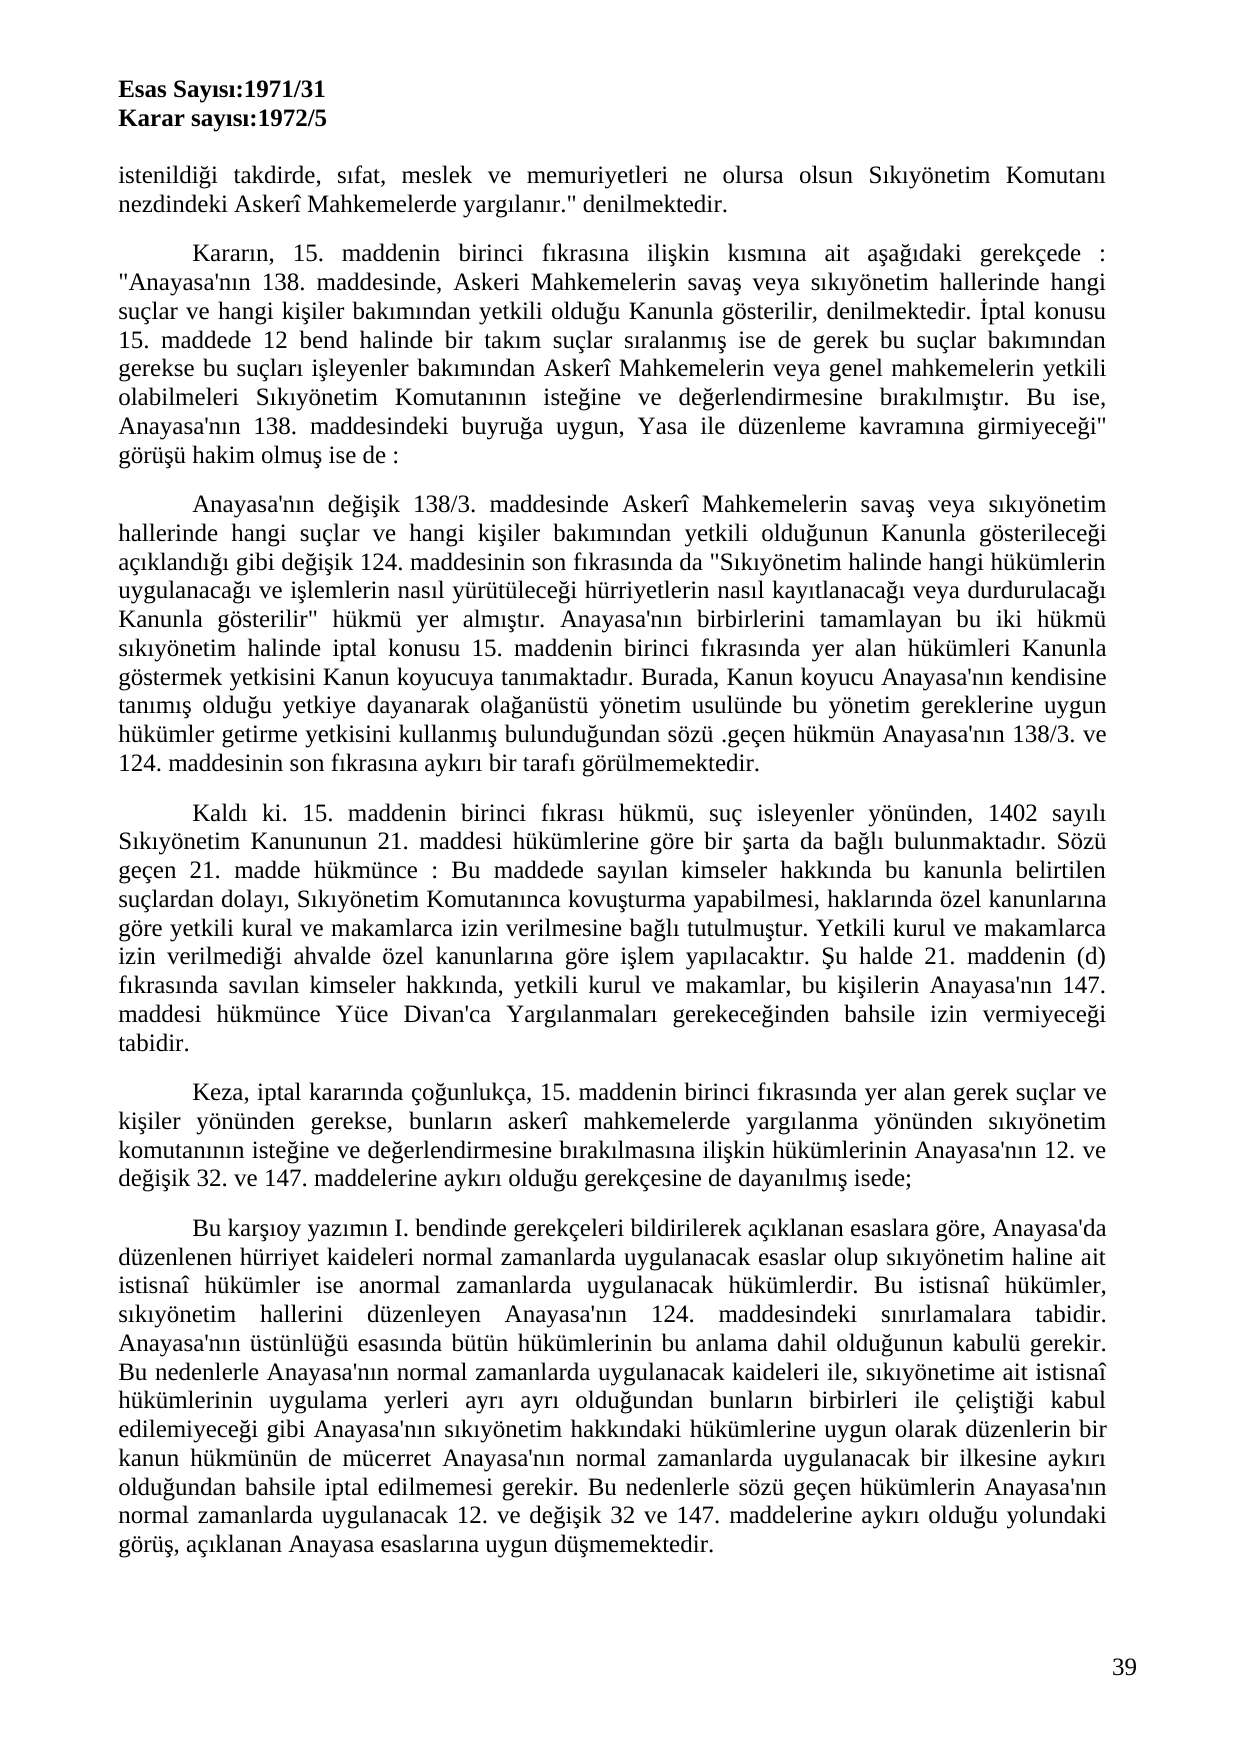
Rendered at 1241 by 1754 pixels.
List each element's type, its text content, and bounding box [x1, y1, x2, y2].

text Anayasa'nın değişik 138/3. maddesinde Askerî Mahkemelerin savaş veya sıkıyönetim hallerinde hangi suçlar ve hangi kişiler bakımından yetkili olduğunun Kanunla gösterileceği açıklandığı gibi değişik 124. maddesinin son fıkrasında da "Sıkıyönetim halinde hangi hükümlerin uygulanacağı ve işlemlerin nasıl yürütüleceği hürriyetlerin nasıl kayıtlanacağı veya durdurulacağı Kanunla gösterilir" hükmü yer almıştır. Anayasa'nın birbirlerini tamamlayan bu iki hükmü sıkıyönetim halinde iptal konusu 15. maddenin birinci fıkrasında yer alan hükümleri Kanunla göstermek yetkisini Kanun koyucuya tanımaktadır. Burada, Kanun koyucu Anayasa'nın kendisine tanımış olduğu yetkiye dayanarak olağanüstü yönetim usulünde bu yönetim gereklerine uygun hükümler getirme yetkisini kullanmış bulunduğundan sözü .geçen hükmün Anayasa'nın 138/3. ve 124. maddesinin son fıkrasına aykırı bir tarafı görülmemektedir. [118, 489, 1107, 777]
text Bu karşıoy yazımın I. bendinde gerekçeleri bildirilerek açıklanan esaslara göre, Anayasa'da düzenlenen hürriyet kaideleri normal zamanlarda uygulanacak esaslar olup sıkıyönetim haline ait istisnaî hükümler ise anormal zamanlarda uygulanacak hükümlerdir. Bu istisnaî hükümler, sıkıyönetim hallerini düzenleyen Anayasa'nın 124. maddesindeki sınırlamalara tabidir. Anayasa'nın üstünlüğü esasında bütün hükümlerinin bu anlama dahil olduğunun kabulü gerekir. Bu nedenlerle Anayasa'nın normal zamanlarda uygulanacak kaideleri ile, sıkıyönetime ait istisnaî hükümlerinin uygulama yerleri ayrı ayrı olduğundan bunların birbirleri ile çeliştiği kabul edilemiyeceği gibi Anayasa'nın sıkıyönetim hakkındaki hükümlerine uygun olarak düzenlerin bir kanun hükmünün de mücerret Anayasa'nın normal zamanlarda uygulanacak bir ilkesine aykırı olduğundan bahsile iptal edilmemesi gerekir. Bu nedenlerle sözü geçen hükümlerin Anayasa'nın normal zamanlarda uygulanacak 12. ve değişik 32 ve 147. maddelerine aykırı olduğu yolundaki görüş, açıklanan Anayasa esaslarına uygun düşmemektedir. [118, 1213, 1107, 1558]
text Kaldı ki. 15. maddenin birinci fıkrası hükmü, suç isleyenler yönünden, 1402 sayılı Sıkıyönetim Kanununun 21. maddesi hükümlerine göre bir şarta da bağlı bulunmaktadır. Sözü geçen 21. madde hükmünce : Bu maddede sayılan kimseler hakkında bu kanunla belirtilen suçlardan dolayı, Sıkıyönetim Komutanınca kovuşturma yapabilmesi, haklarında özel kanunlarına göre yetkili kural ve makamlarca izin verilmesine bağlı tutulmuştur. Yetkili kurul ve makamlarca izin verilmediği ahvalde özel kanunlarına göre işlem yapılacaktır. Şu halde 21. maddenin (d) fıkrasında savılan kimseler hakkında, yetkili kurul ve makamlar, bu kişilerin Anayasa'nın 147. maddesi hükmünce Yüce Divan'ca Yargılanmaları gerekeceğinden bahsile izin vermiyeceği tabidir. [118, 798, 1107, 1056]
text Keza, iptal kararında çoğunlukça, 15. maddenin birinci fıkrasında yer alan gerek suçlar ve kişiler yönünden gerekse, bunların askerî mahkemelerde yargılanma yönünden sıkıyönetim komutanının isteğine ve değerlendirmesine bırakılmasına ilişkin hükümlerinin Anayasa'nın 12. ve değişik 32. ve 147. maddelerine aykırı olduğu gerekçesine de dayanılmış isede; [118, 1077, 1107, 1192]
text Kararın, 15. maddenin birinci fıkrasına ilişkin kısmına ait aşağıdaki gerekçede : "Anayasa'nın 138. maddesinde, Askeri Mahkemelerin savaş veya sıkıyönetim hallerinde hangi suçlar ve hangi kişiler bakımından yetkili olduğu Kanunla gösterilir, denilmektedir. İptal konusu 15. maddede 12 bend halinde bir takım suçlar sıralanmış ise de gerek bu suçlar bakımından gerekse bu suçları işleyenler bakımından Askerî Mahkemelerin veya genel mahkemelerin yetkili olabilmeleri Sıkıyönetim Komutanının isteğine ve değerlendirmesine bırakılmıştır. Bu ise, Anayasa'nın 138. maddesindeki buyruğa uygun, Yasa ile düzenleme kavramına girmiyeceği" görüşü hakim olmuş ise de : [118, 238, 1107, 468]
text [118, 160, 1107, 218]
